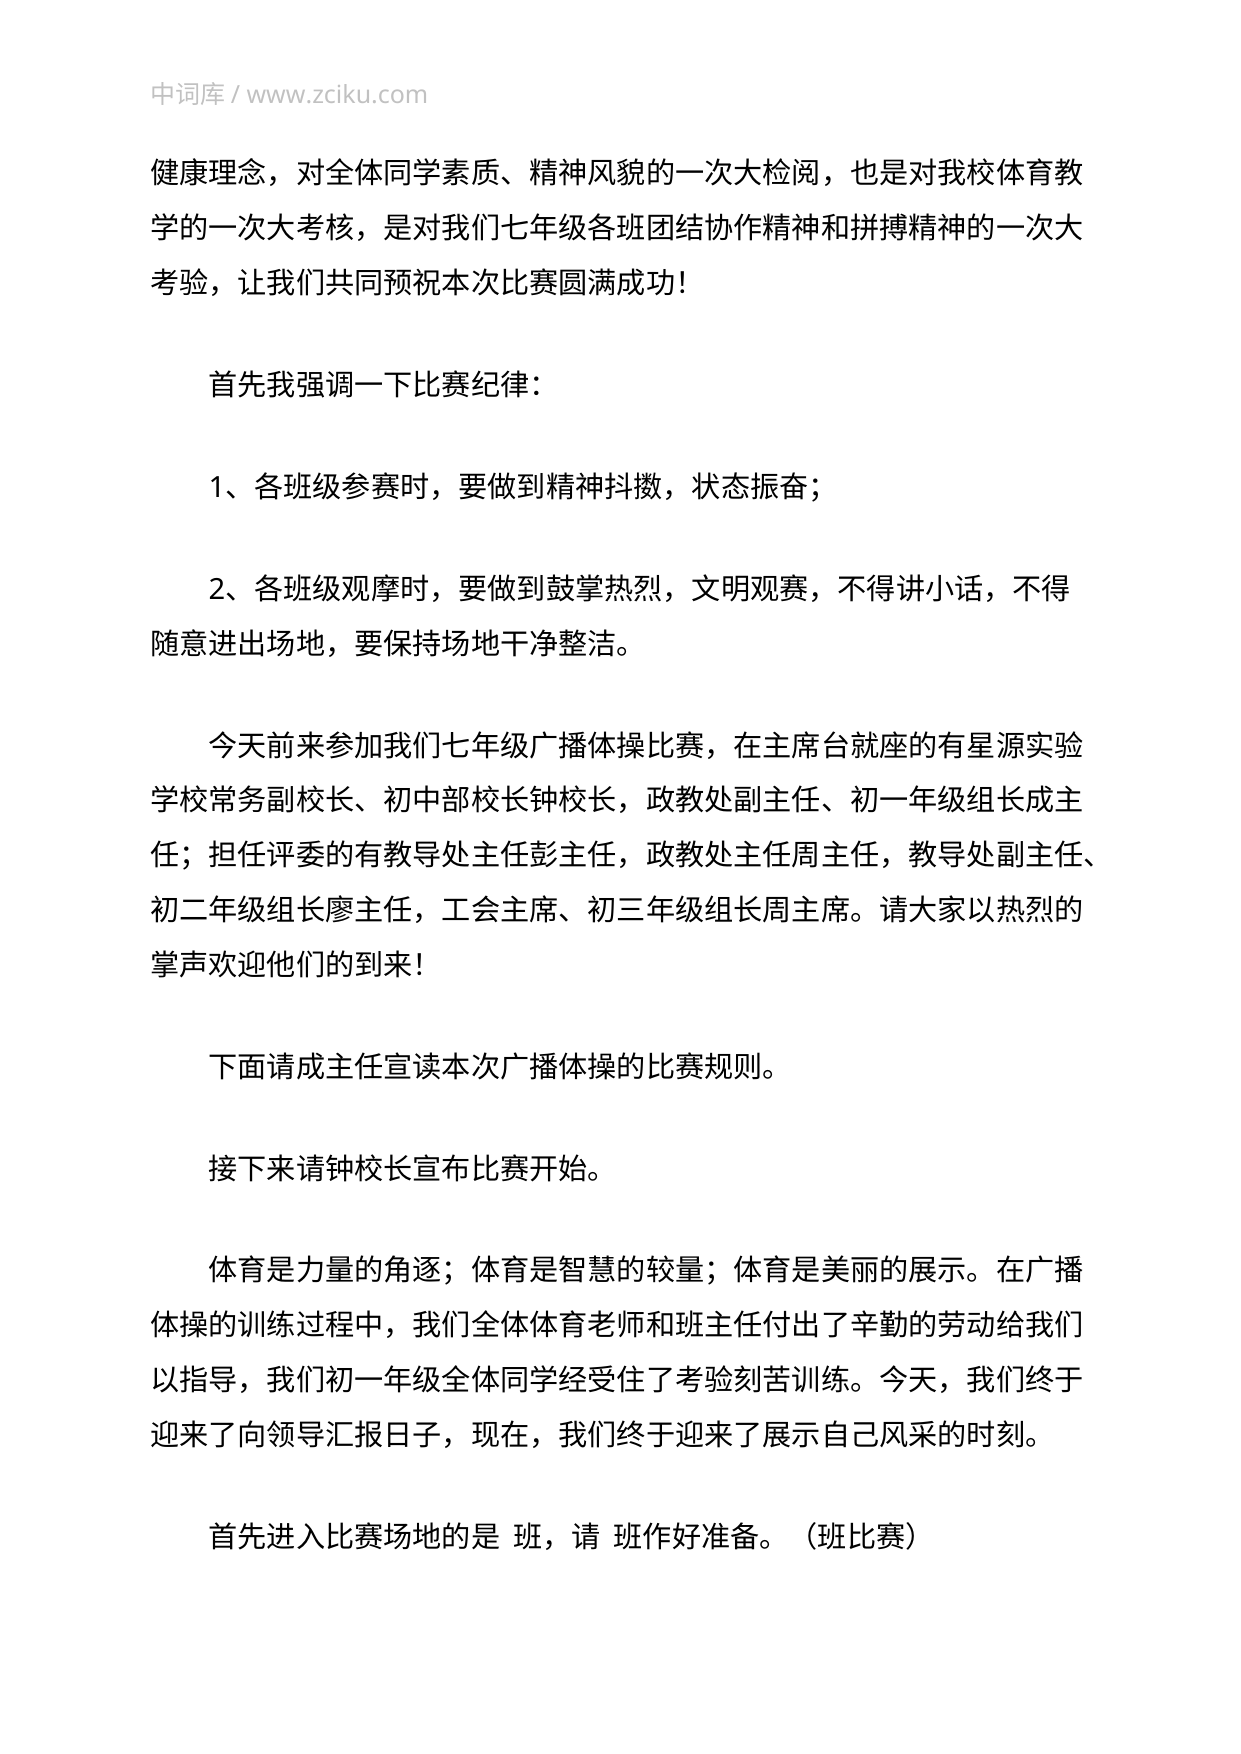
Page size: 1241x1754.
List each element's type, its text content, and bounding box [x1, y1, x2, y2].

text 首先进入比赛场地的是 班，请 班作好准备。（班比赛） [150, 1513, 1090, 1556]
text 首先我强调一下比赛纪律： [150, 362, 1090, 404]
text 2、各班级观摩时，要做到鼓掌热烈，文明观赛，不得讲小话，不得随意进出场地，要保持场地干净整洁。 [150, 565, 1090, 663]
text 体育是力量的角逐；体育是智慧的较量；体育是美丽的展示。在广播体操的训练过程中，我们全体体育老师和班主任付出了辛勤的劳动给我们以指导，我们初一年级全体同学经受住了考验刻苦训练。今天，我们终于迎来了向领导汇报日子，现在，我们终于迎来了展示自己风采的时刻。 [150, 1247, 1090, 1454]
text 1、各班级参赛时，要做到精神抖擞，状态振奋； [150, 463, 1090, 506]
text 下面请成主任宣读本次广播体操的比赛规则。 [150, 1043, 1090, 1086]
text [150, 150, 1090, 302]
text 今天前来参加我们七年级广播体操比赛，在主席台就座的有星源实验学校常务副校长、初中部校长钟校长，政教处副主任、初一年级组长成主任；担任评委的有教导处主任彭主任，政教处主任周主任，教导处副主任、初二年级组长廖主任，工会主席、初三年级组长周主席。请大家以热烈的掌声欢迎他们的到来！ [150, 722, 1090, 984]
text 接下来请钟校长宣布比赛开始。 [150, 1145, 1090, 1187]
